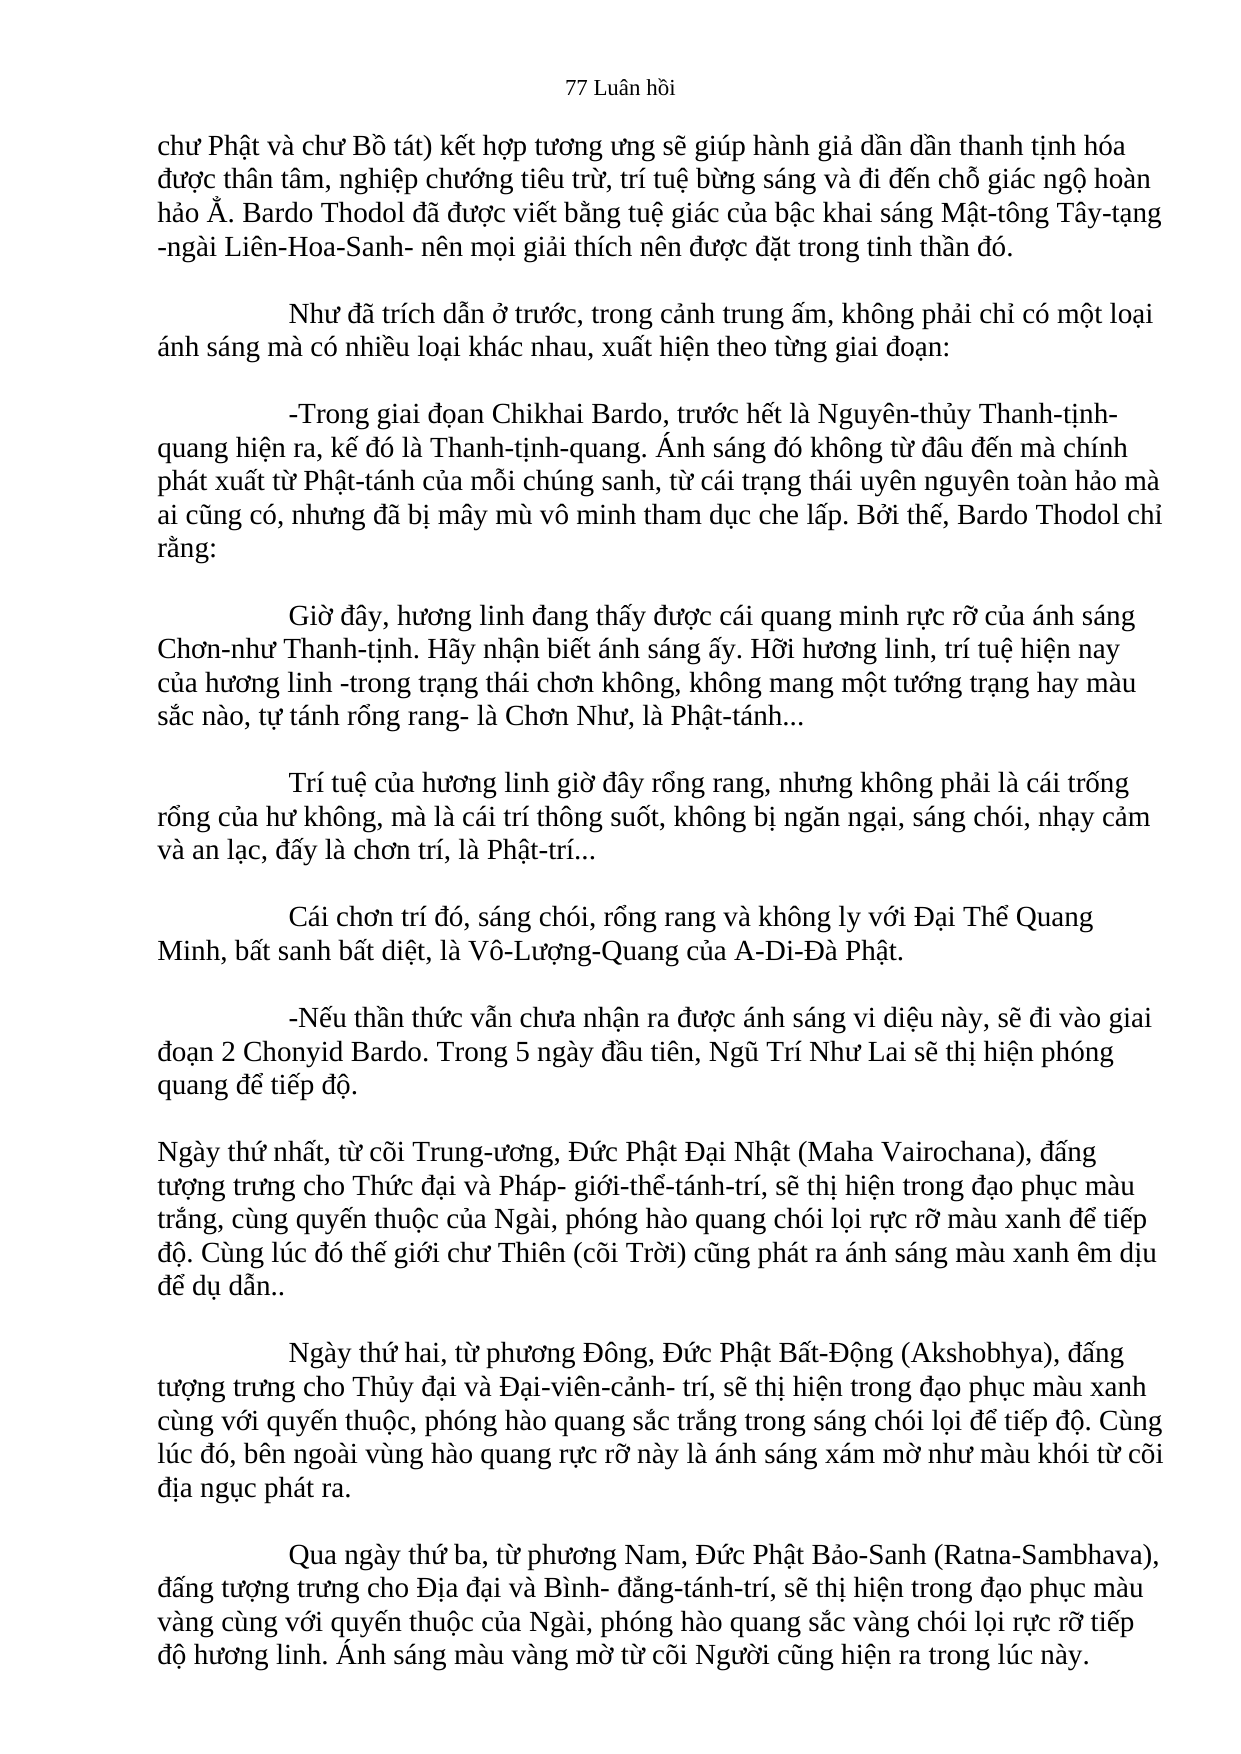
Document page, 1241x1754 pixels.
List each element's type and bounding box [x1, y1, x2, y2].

table_cell [75, 128, 1165, 1671]
